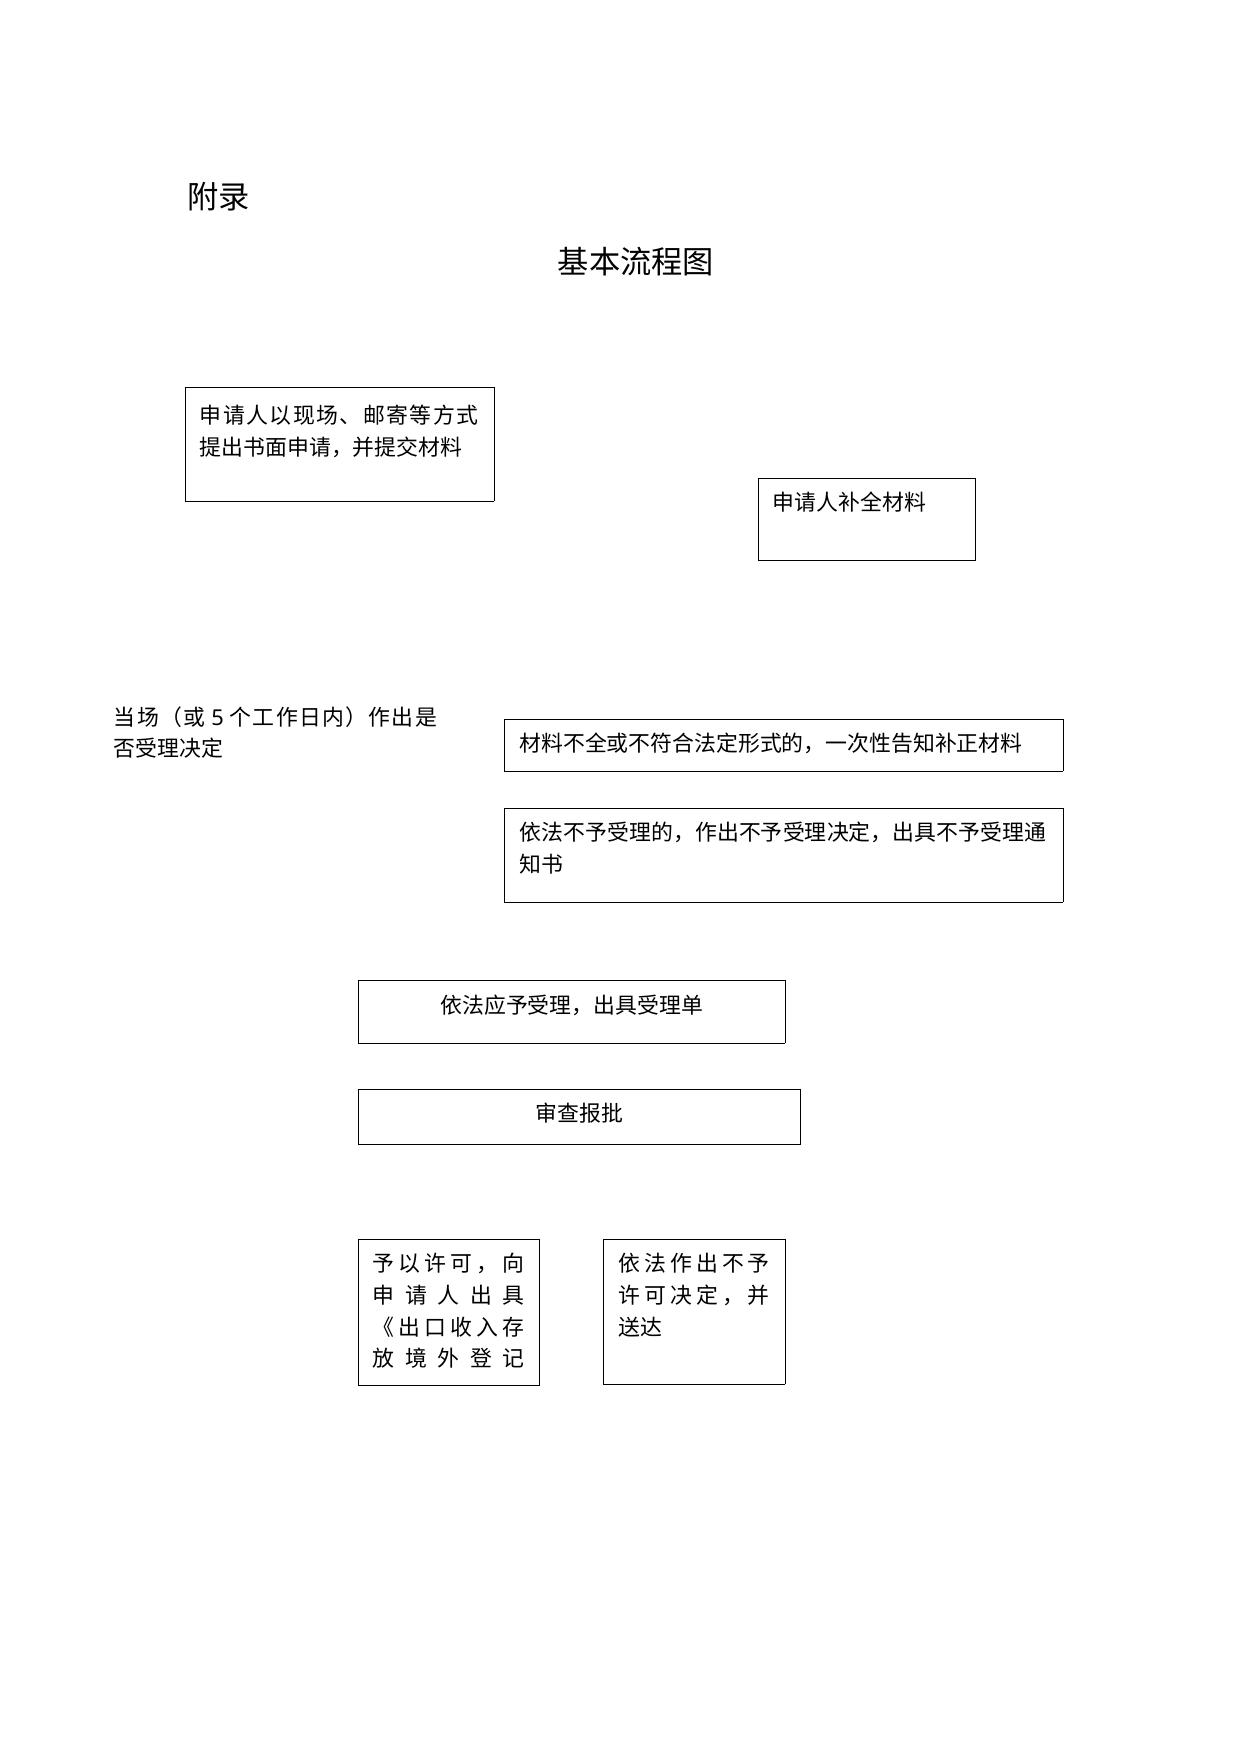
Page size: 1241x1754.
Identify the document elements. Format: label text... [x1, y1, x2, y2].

text 附录 [187, 162, 1021, 227]
text 基本流程图 [187, 227, 1021, 292]
